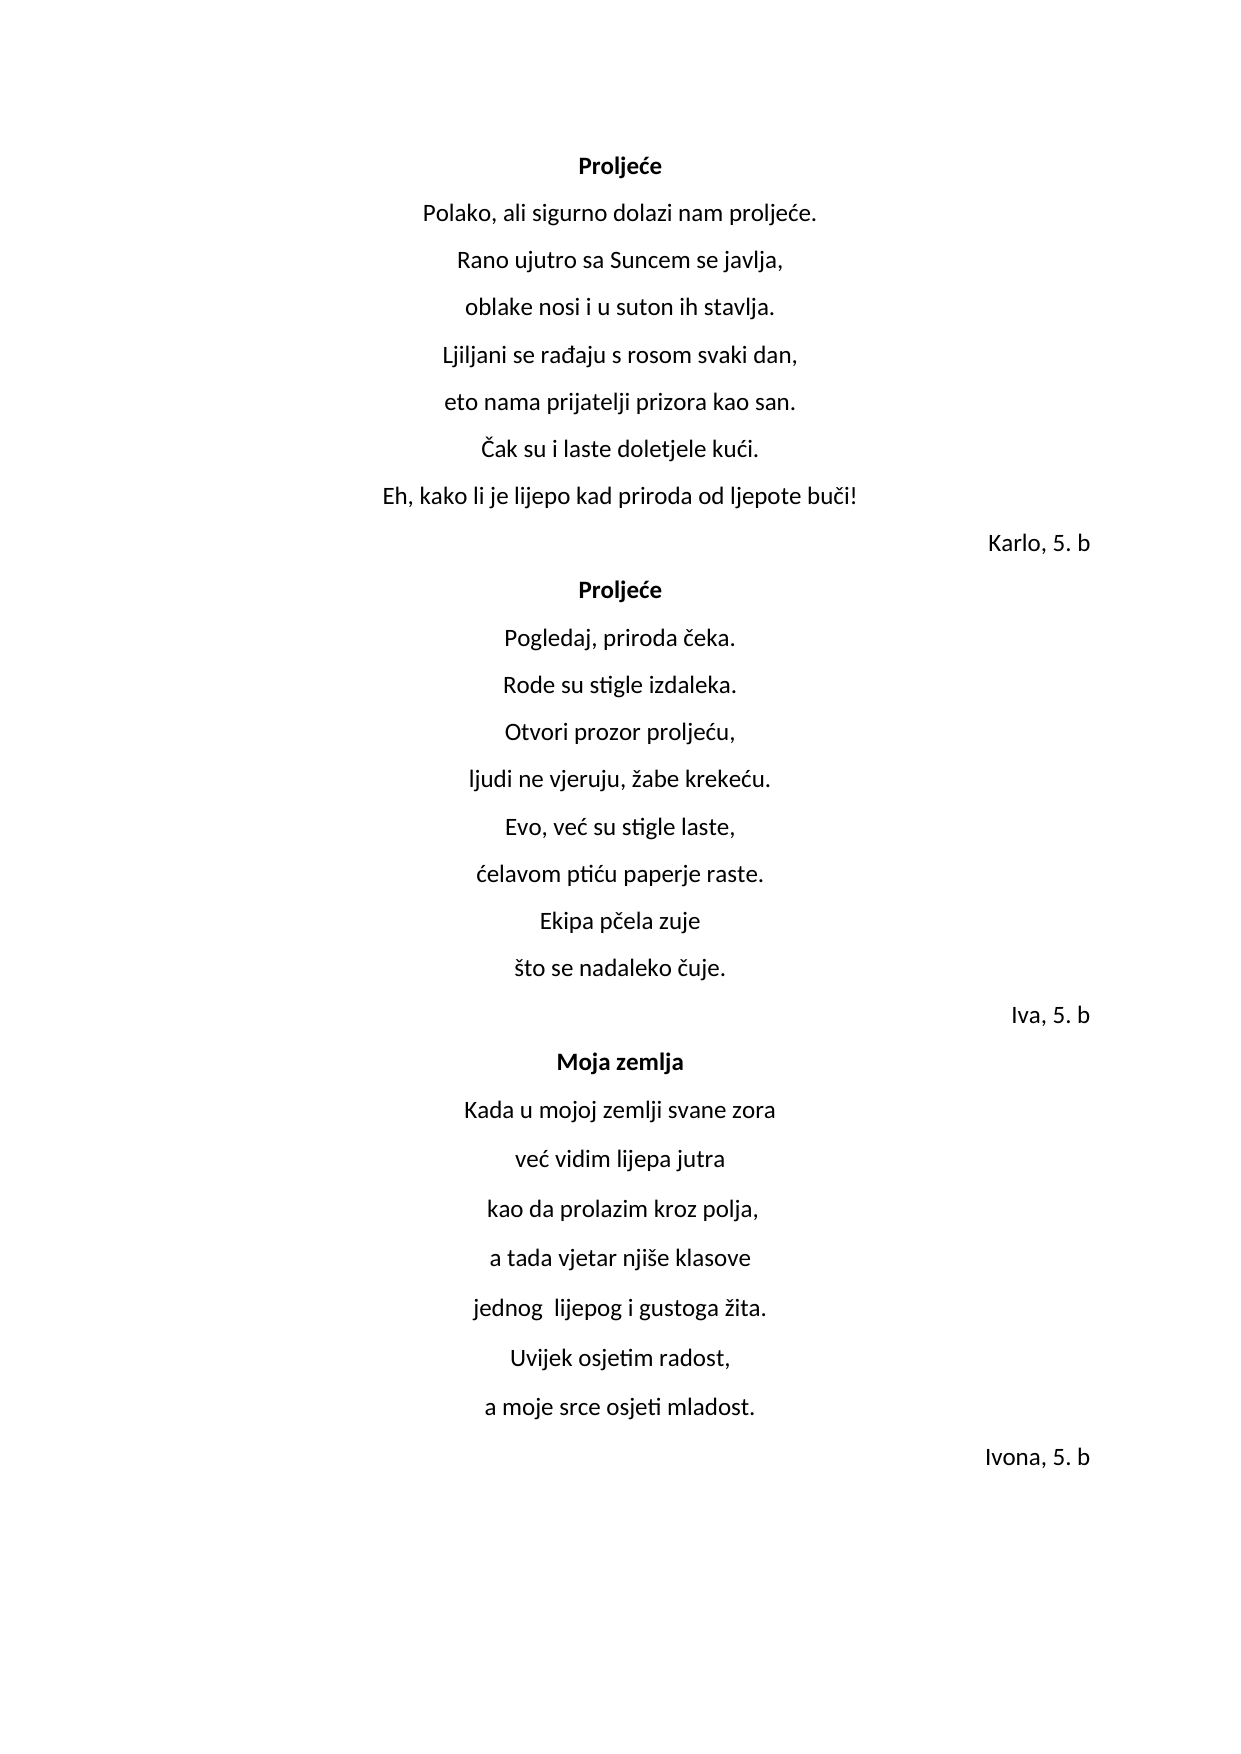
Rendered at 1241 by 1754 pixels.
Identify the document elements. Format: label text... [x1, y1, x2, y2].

text Čak su i laste doletjele kući. [150, 433, 1090, 464]
text Proljeće [150, 575, 1090, 605]
text Otvori prozor proljeću, [150, 716, 1090, 747]
text a tada vjetar njiše klasove [150, 1242, 1090, 1273]
text Ljiljani se rađaju s rosom svaki dan, [150, 339, 1090, 369]
text ćelavom ptiću paperje raste. [150, 858, 1090, 888]
text Iva, 5. b [150, 999, 1090, 1030]
text Eh, kako li je lijepo kad priroda od ljepote buči! [150, 480, 1090, 511]
text Pogledaj, priroda čeka. [150, 622, 1090, 652]
text što se nadaleko čuje. [150, 952, 1090, 983]
text već vidim lijepa jutra [150, 1143, 1090, 1174]
text Kada u mojoj zemlji svane zora [150, 1094, 1090, 1124]
text Karlo, 5. b [150, 527, 1090, 558]
text ljudi ne vjeruju, žabe krekeću. [150, 763, 1090, 794]
text Ivona, 5. b [150, 1441, 1090, 1471]
text a moje srce osjeti mladost. [150, 1391, 1090, 1422]
text Rode su stigle izdaleka. [150, 669, 1090, 699]
text Polako, ali sigurno dolazi nam proljeće. [150, 197, 1090, 228]
text eto nama prijatelji prizora kao san. [150, 386, 1090, 416]
text Proljeće [150, 150, 1090, 181]
text oblake nosi i u suton ih stavlja. [150, 292, 1090, 322]
text Uvijek osjetim radost, [150, 1342, 1090, 1372]
text Ekipa pčela zuje [150, 905, 1090, 936]
text Moja zemlja [150, 1047, 1090, 1077]
text jednog lijepog i gustoga žita. [150, 1292, 1090, 1323]
text kao da prolazim kroz polja, [150, 1193, 1090, 1223]
text Rano ujutro sa Suncem se javlja, [150, 244, 1090, 275]
text Evo, već su stigle laste, [150, 811, 1090, 841]
